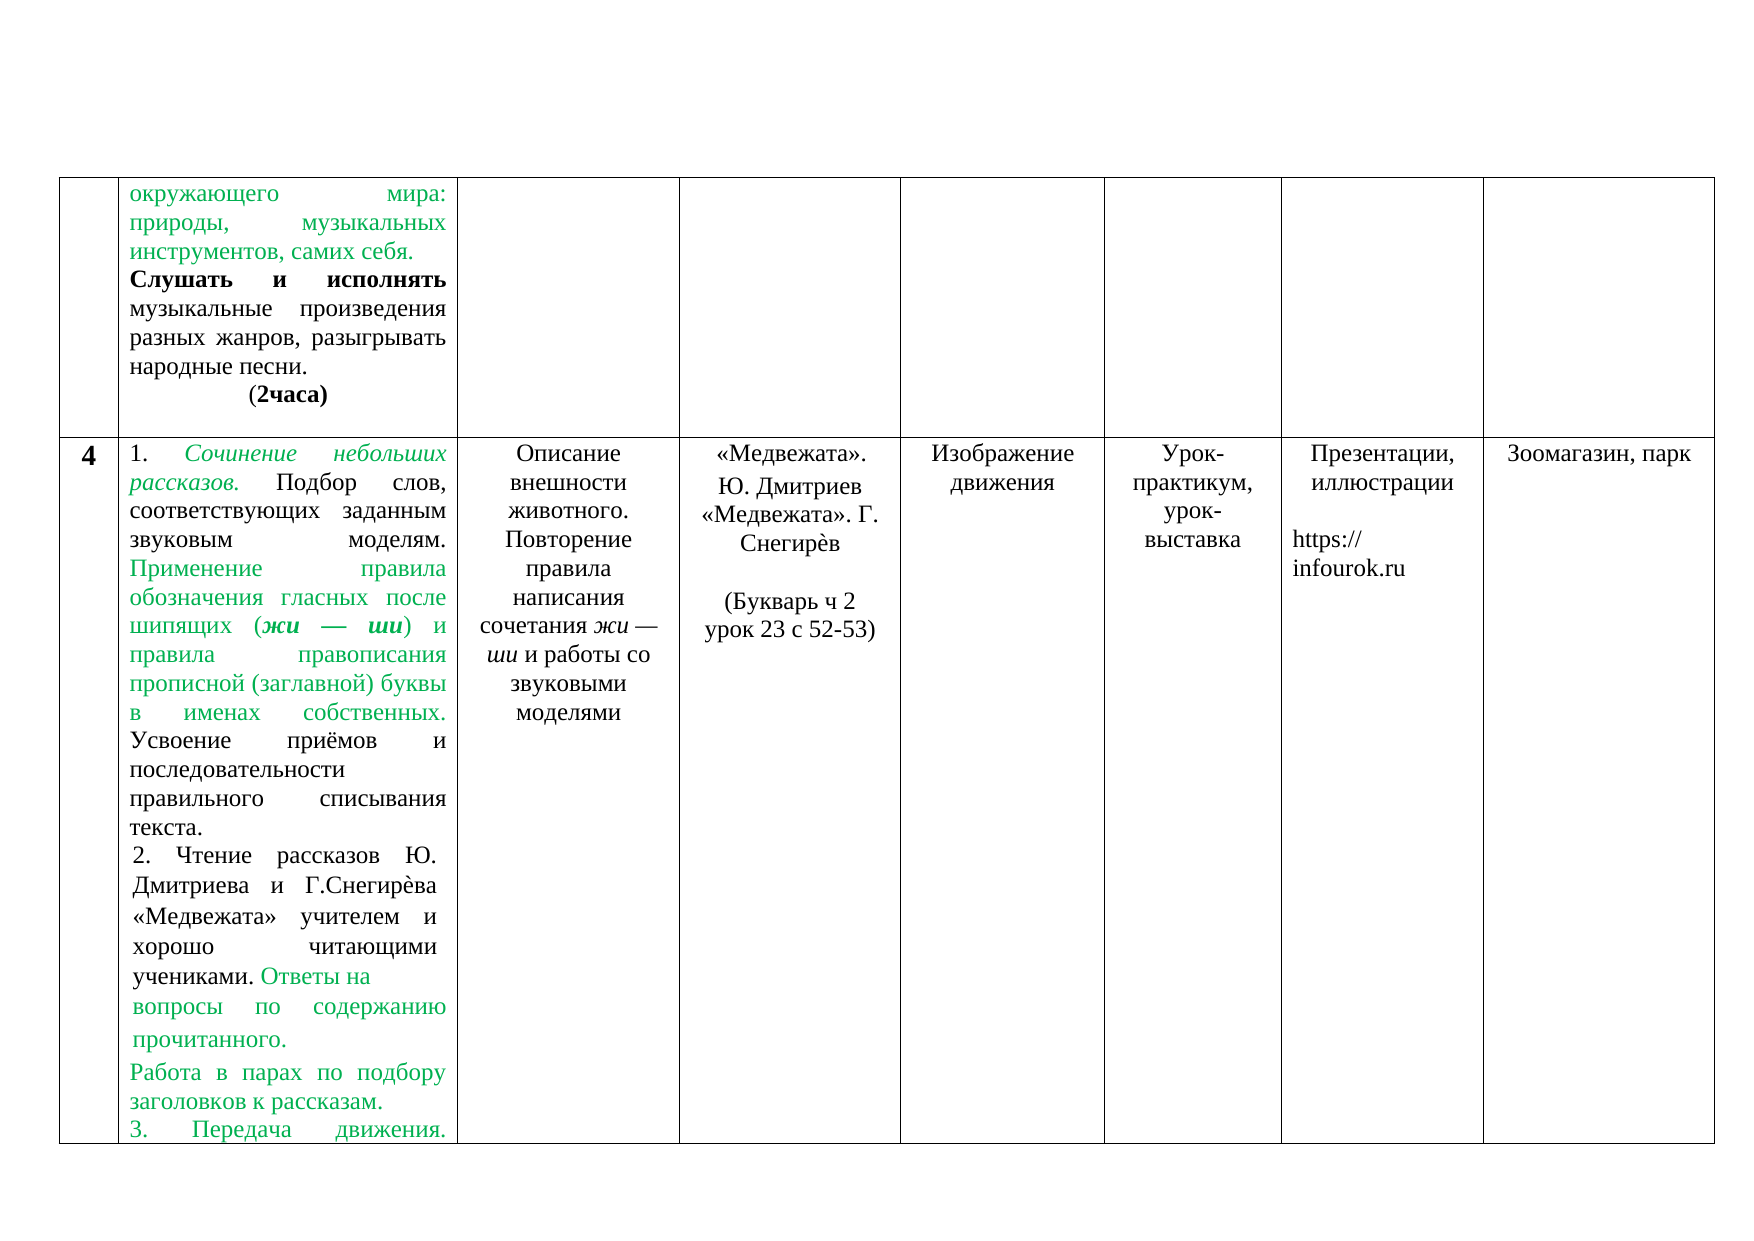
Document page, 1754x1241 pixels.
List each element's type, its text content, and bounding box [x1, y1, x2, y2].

table_cell [1484, 178, 1714, 437]
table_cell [458, 178, 679, 437]
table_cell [1105, 178, 1281, 437]
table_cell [1105, 438, 1281, 1143]
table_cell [1282, 438, 1483, 1143]
table_cell 3 [60, 178, 118, 437]
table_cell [1282, 178, 1483, 437]
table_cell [680, 178, 900, 437]
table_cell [119, 438, 457, 1143]
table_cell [680, 438, 900, 1143]
table_cell Зоомагазин, парк [1484, 438, 1714, 1143]
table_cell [119, 178, 457, 437]
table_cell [901, 438, 1104, 1143]
table_cell 4 [60, 438, 118, 1143]
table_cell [458, 438, 679, 1143]
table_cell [901, 178, 1104, 437]
